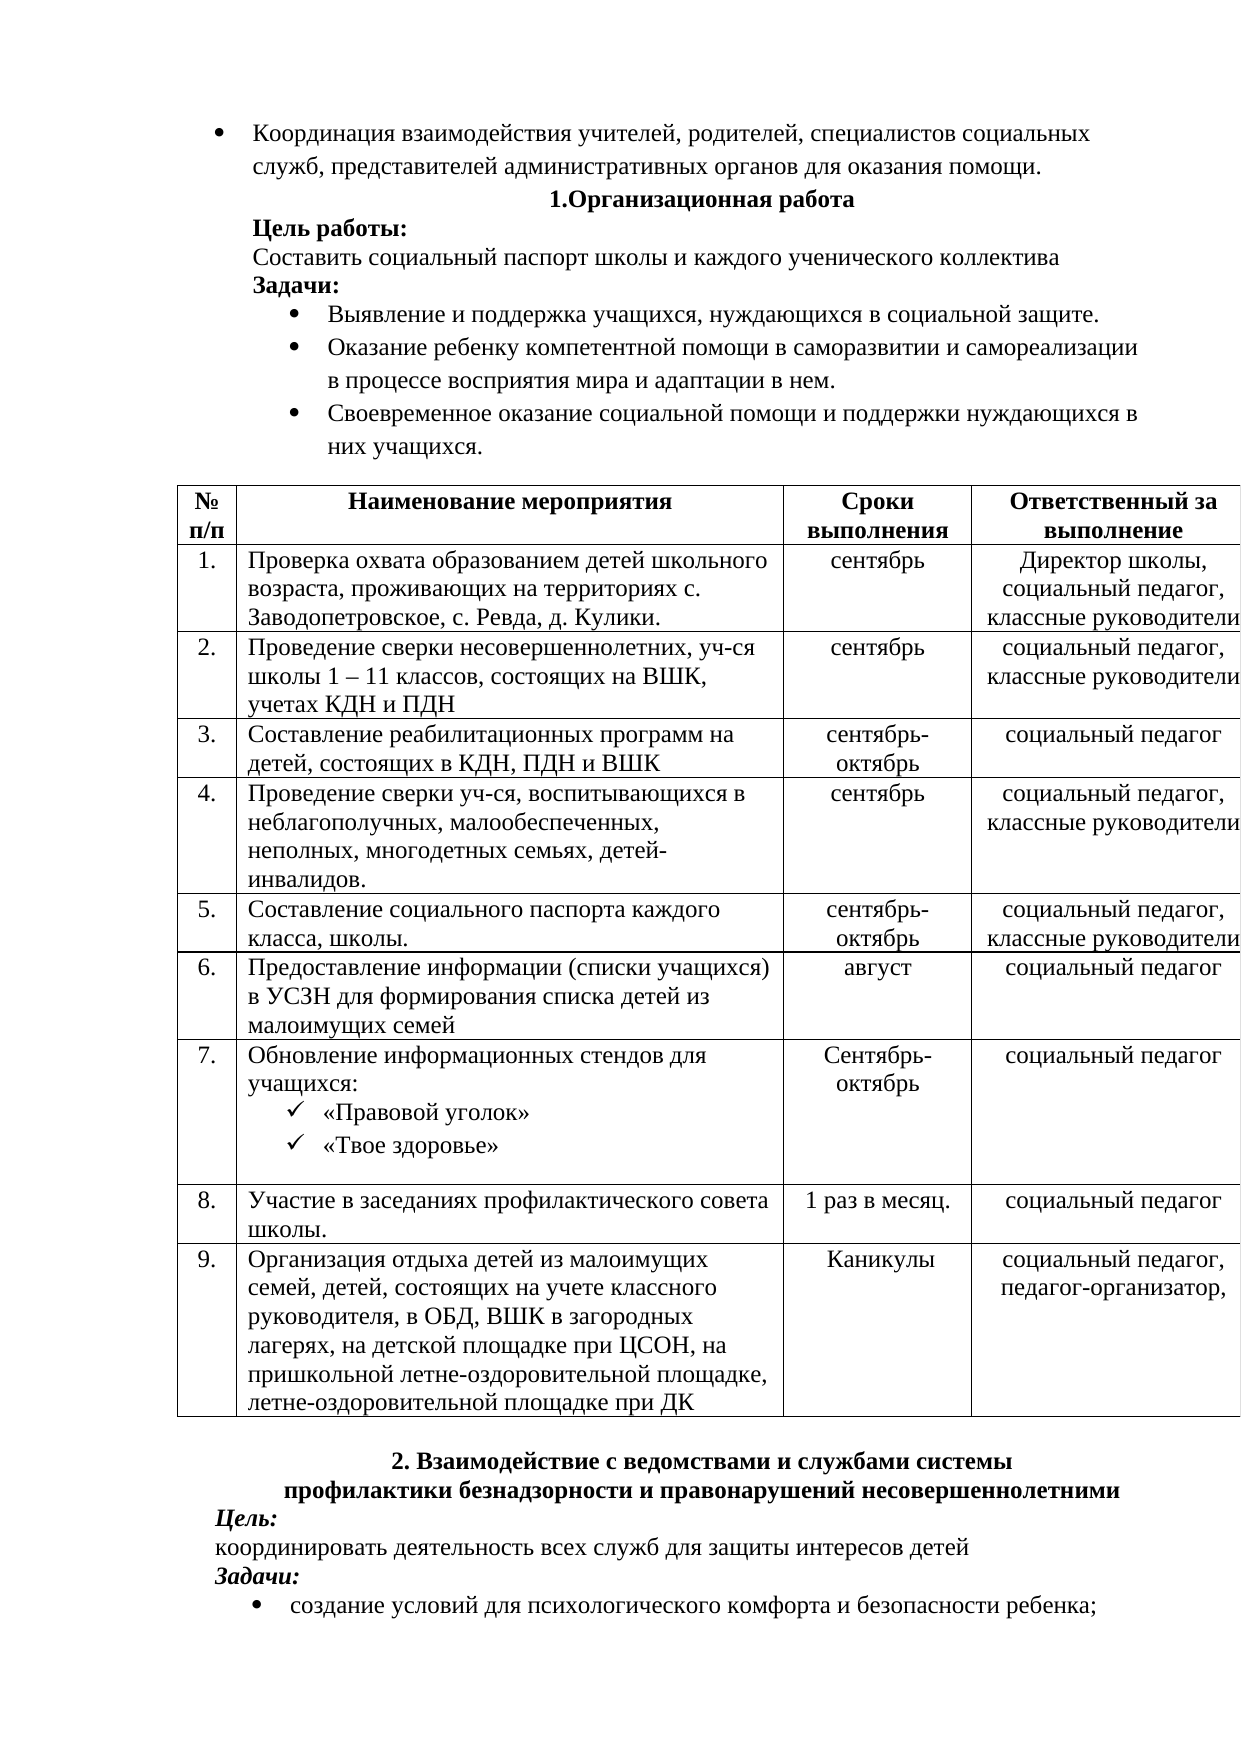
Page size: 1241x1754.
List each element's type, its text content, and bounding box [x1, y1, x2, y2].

text 2. Взаимодействие с ведомствами и службами системы [252, 1446, 1152, 1475]
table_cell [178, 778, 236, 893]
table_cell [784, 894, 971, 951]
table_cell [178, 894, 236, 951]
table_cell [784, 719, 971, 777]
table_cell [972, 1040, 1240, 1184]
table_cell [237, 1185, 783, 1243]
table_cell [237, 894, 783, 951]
text Цель: [215, 1503, 1152, 1532]
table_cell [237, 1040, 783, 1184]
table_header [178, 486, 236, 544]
text Задачи: [215, 1561, 1152, 1590]
text координировать деятельность всех служб для защиты интересов детей [215, 1532, 1152, 1561]
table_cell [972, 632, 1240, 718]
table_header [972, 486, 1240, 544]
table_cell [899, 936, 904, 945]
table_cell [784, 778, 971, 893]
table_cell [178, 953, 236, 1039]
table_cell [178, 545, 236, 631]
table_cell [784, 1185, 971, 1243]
text Задачи: [252, 270, 1152, 299]
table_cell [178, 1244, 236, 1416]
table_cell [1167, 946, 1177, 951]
text профилактики безнадзорности и правонарушений несовершеннолетними [252, 1475, 1152, 1503]
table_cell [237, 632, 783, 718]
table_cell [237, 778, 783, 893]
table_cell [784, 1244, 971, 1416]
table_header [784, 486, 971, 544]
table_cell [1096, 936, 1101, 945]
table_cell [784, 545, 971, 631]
text 1.Организационная работа [252, 184, 1152, 213]
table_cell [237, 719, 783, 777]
text Составить социальный паспорт школы и каждого ученического коллектива [252, 242, 1152, 270]
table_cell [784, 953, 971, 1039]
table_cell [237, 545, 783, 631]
list Координация взаимодействия учителей, родителей, специалистов социальных служб, представителей административных органов для оказания помощи. [215, 118, 1152, 180]
list Своевременное оказание социальной помощи и поддержки нуждающихся в них учащихся. [290, 398, 1152, 460]
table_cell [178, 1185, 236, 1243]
list Выявление и поддержка учащихся, нуждающихся в социальной защите. [290, 299, 1152, 328]
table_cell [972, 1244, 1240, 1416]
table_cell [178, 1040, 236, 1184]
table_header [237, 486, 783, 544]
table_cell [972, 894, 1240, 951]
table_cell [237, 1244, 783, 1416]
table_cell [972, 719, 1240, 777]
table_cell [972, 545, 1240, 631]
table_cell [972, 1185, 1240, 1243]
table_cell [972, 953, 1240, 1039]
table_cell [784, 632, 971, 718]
text Цель работы: [252, 213, 1152, 242]
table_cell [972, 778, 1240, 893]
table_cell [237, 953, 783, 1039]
list Оказание ребенку компетентной помощи в саморазвитии и самореализации в процессе восприятия мира и адаптации в нем. [290, 332, 1152, 394]
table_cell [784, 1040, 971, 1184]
list создание условий для психологического комфорта и безопасности ребенка; [252, 1590, 1152, 1618]
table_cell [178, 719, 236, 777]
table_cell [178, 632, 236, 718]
